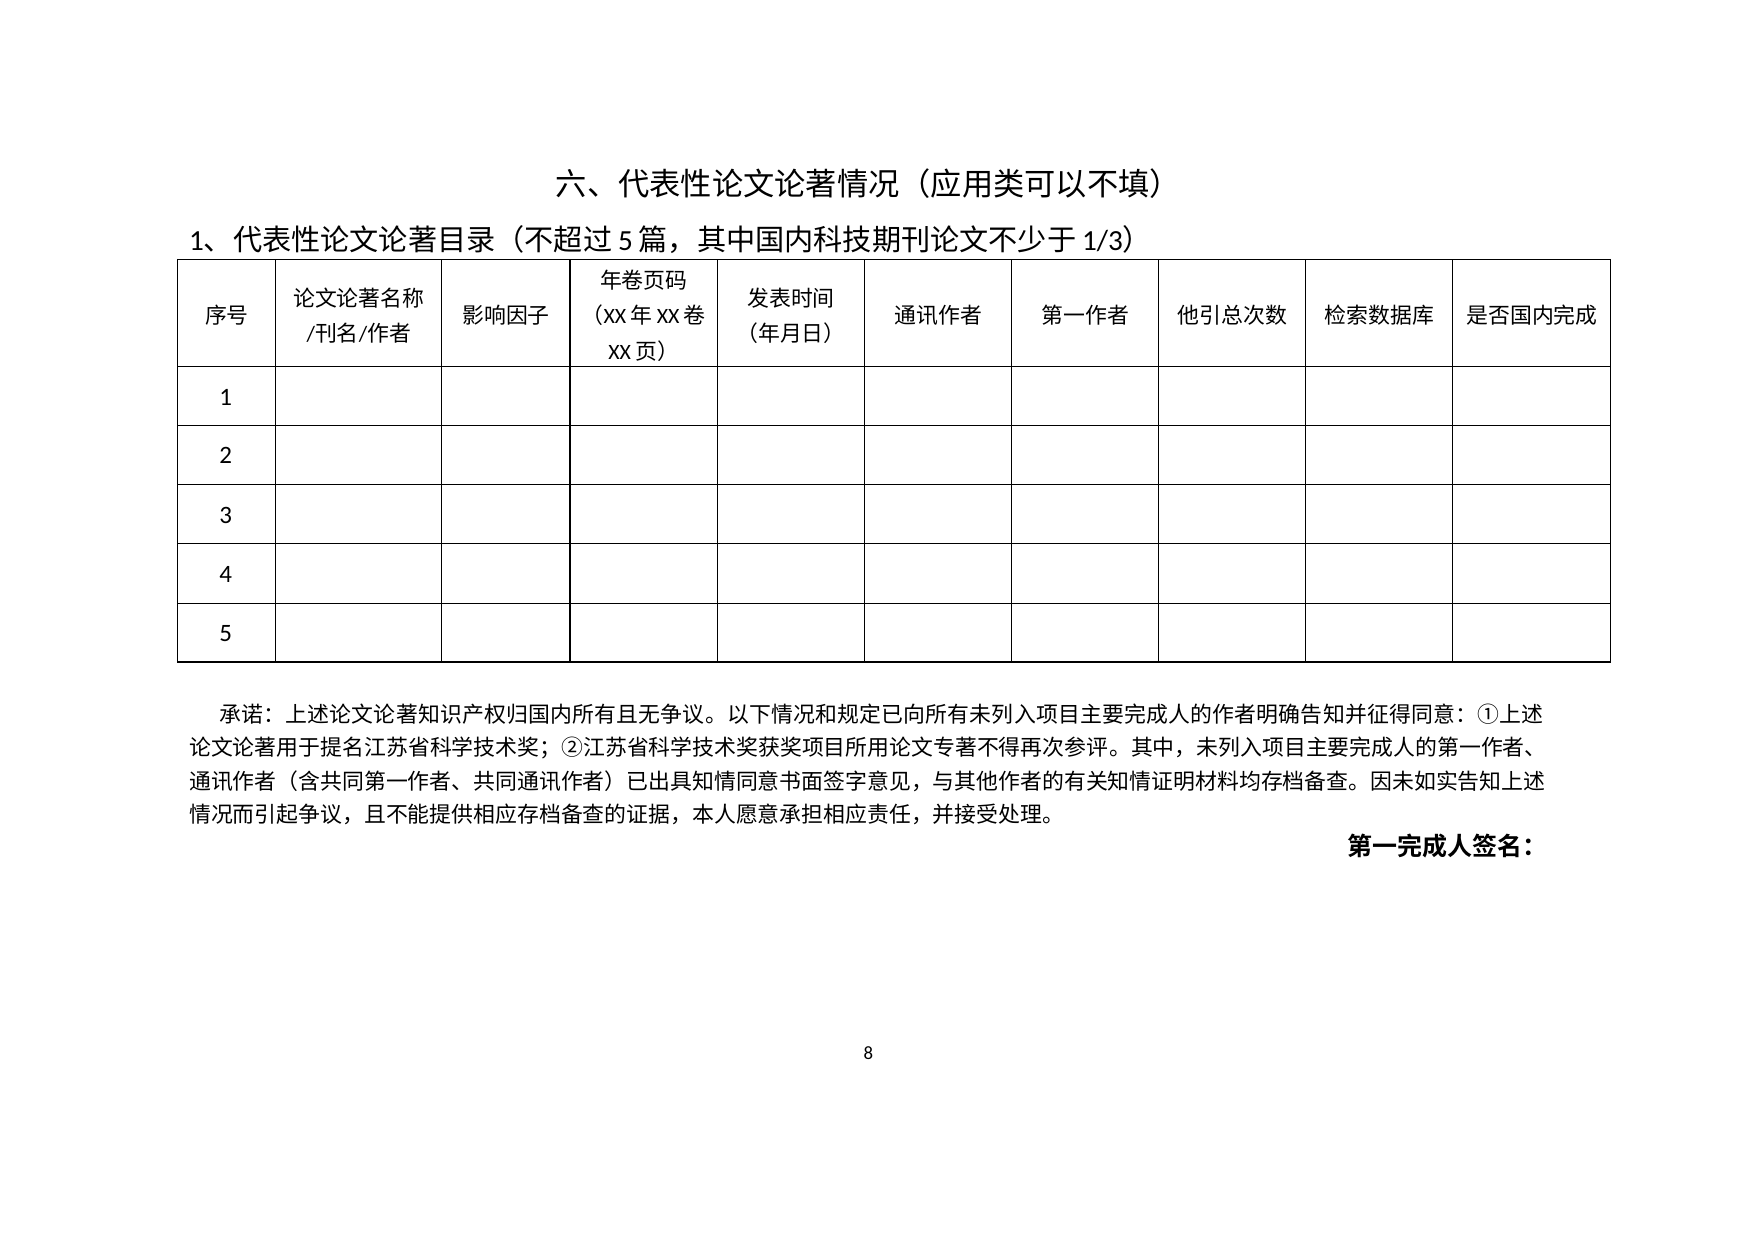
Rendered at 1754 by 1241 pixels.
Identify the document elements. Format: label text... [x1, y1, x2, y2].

table_cell [442, 426, 569, 484]
table_cell [1159, 367, 1305, 425]
table_cell [1159, 426, 1305, 484]
table_cell [865, 604, 1011, 661]
table_cell [571, 544, 717, 602]
table_cell [718, 604, 864, 661]
table_cell 4 [178, 544, 275, 602]
text 第一完成人签名： [189, 829, 1547, 862]
table_cell [442, 544, 569, 602]
table_header 通讯作者 [865, 260, 1011, 366]
table_cell [1306, 367, 1452, 425]
table_header 序号 [178, 260, 275, 366]
table_cell [865, 367, 1011, 425]
table_cell [276, 367, 441, 425]
table_cell [442, 604, 569, 661]
table_cell [718, 367, 864, 425]
table_header 论文论著名称 /刊名/作者 [276, 260, 441, 366]
table_header 影响因子 [442, 260, 569, 366]
table_cell [1012, 604, 1158, 661]
table_cell [276, 485, 441, 543]
table_cell [1159, 544, 1305, 602]
table_cell [276, 544, 441, 602]
table_cell [1453, 544, 1610, 602]
table_cell [1012, 544, 1158, 602]
table_header 检索数据库 [1306, 260, 1452, 366]
table_cell [1306, 544, 1452, 602]
table_cell [1306, 485, 1452, 543]
table_cell [1453, 485, 1610, 543]
table_cell [1159, 485, 1305, 543]
table_cell [1453, 604, 1610, 661]
table_cell [865, 485, 1011, 543]
table_cell [442, 367, 569, 425]
table_cell [1453, 367, 1610, 425]
table_cell [571, 604, 717, 661]
table_cell [718, 544, 864, 602]
table_cell 3 [178, 485, 275, 543]
table_header 是否国内完成 [1453, 260, 1610, 366]
table_header 年卷页码（XX年XX卷XX页） [571, 260, 717, 366]
text 1、代表性论文论著目录（不超过5篇，其中国内科技期刊论文不少于1/3） [189, 205, 1547, 259]
table_cell 5 [178, 604, 275, 661]
table_cell [865, 426, 1011, 484]
table_cell [276, 604, 441, 661]
table_cell [718, 426, 864, 484]
table_cell [1012, 426, 1158, 484]
table_cell [718, 485, 864, 543]
table_header 第一作者 [1012, 260, 1158, 366]
table_header 发表时间 （年月日） [718, 260, 864, 366]
table_cell [1159, 604, 1305, 661]
table_cell [571, 426, 717, 484]
table_cell 1 [178, 367, 275, 425]
table_cell [1012, 485, 1158, 543]
table_cell [1306, 604, 1452, 661]
text 承诺：上述论文论著知识产权归国内所有且无争议。以下情况和规定已向所有未列入项目主要完成人的作者明确告知并征得同意：①上述论文论著用于提名江苏省科学技术奖；②江苏省科学技术奖获奖项目所用论文专著不得再次参评。其中，未列入项目主要完成人的第一作者、通讯作者（含共同第一作者、共同通讯作者）已出具知情同意书面签字意见，与其他作者的有关知情证明材料均存档备查。因未如实告知上述情况而引起争议，且不能提供相应存档备查的证据，本人愿意承担相应责任，并接受处理。 [189, 696, 1547, 829]
table_cell 2 [178, 426, 275, 484]
table_cell [865, 544, 1011, 602]
table_cell [571, 367, 717, 425]
table_header 他引总次数 [1159, 260, 1305, 366]
table_cell [276, 426, 441, 484]
table_cell [1453, 426, 1610, 484]
text 六、代表性论文论著情况（应用类可以不填） [189, 159, 1547, 205]
table_cell [1306, 426, 1452, 484]
table_cell [1012, 367, 1158, 425]
table_cell [442, 485, 569, 543]
table_cell [571, 485, 717, 543]
